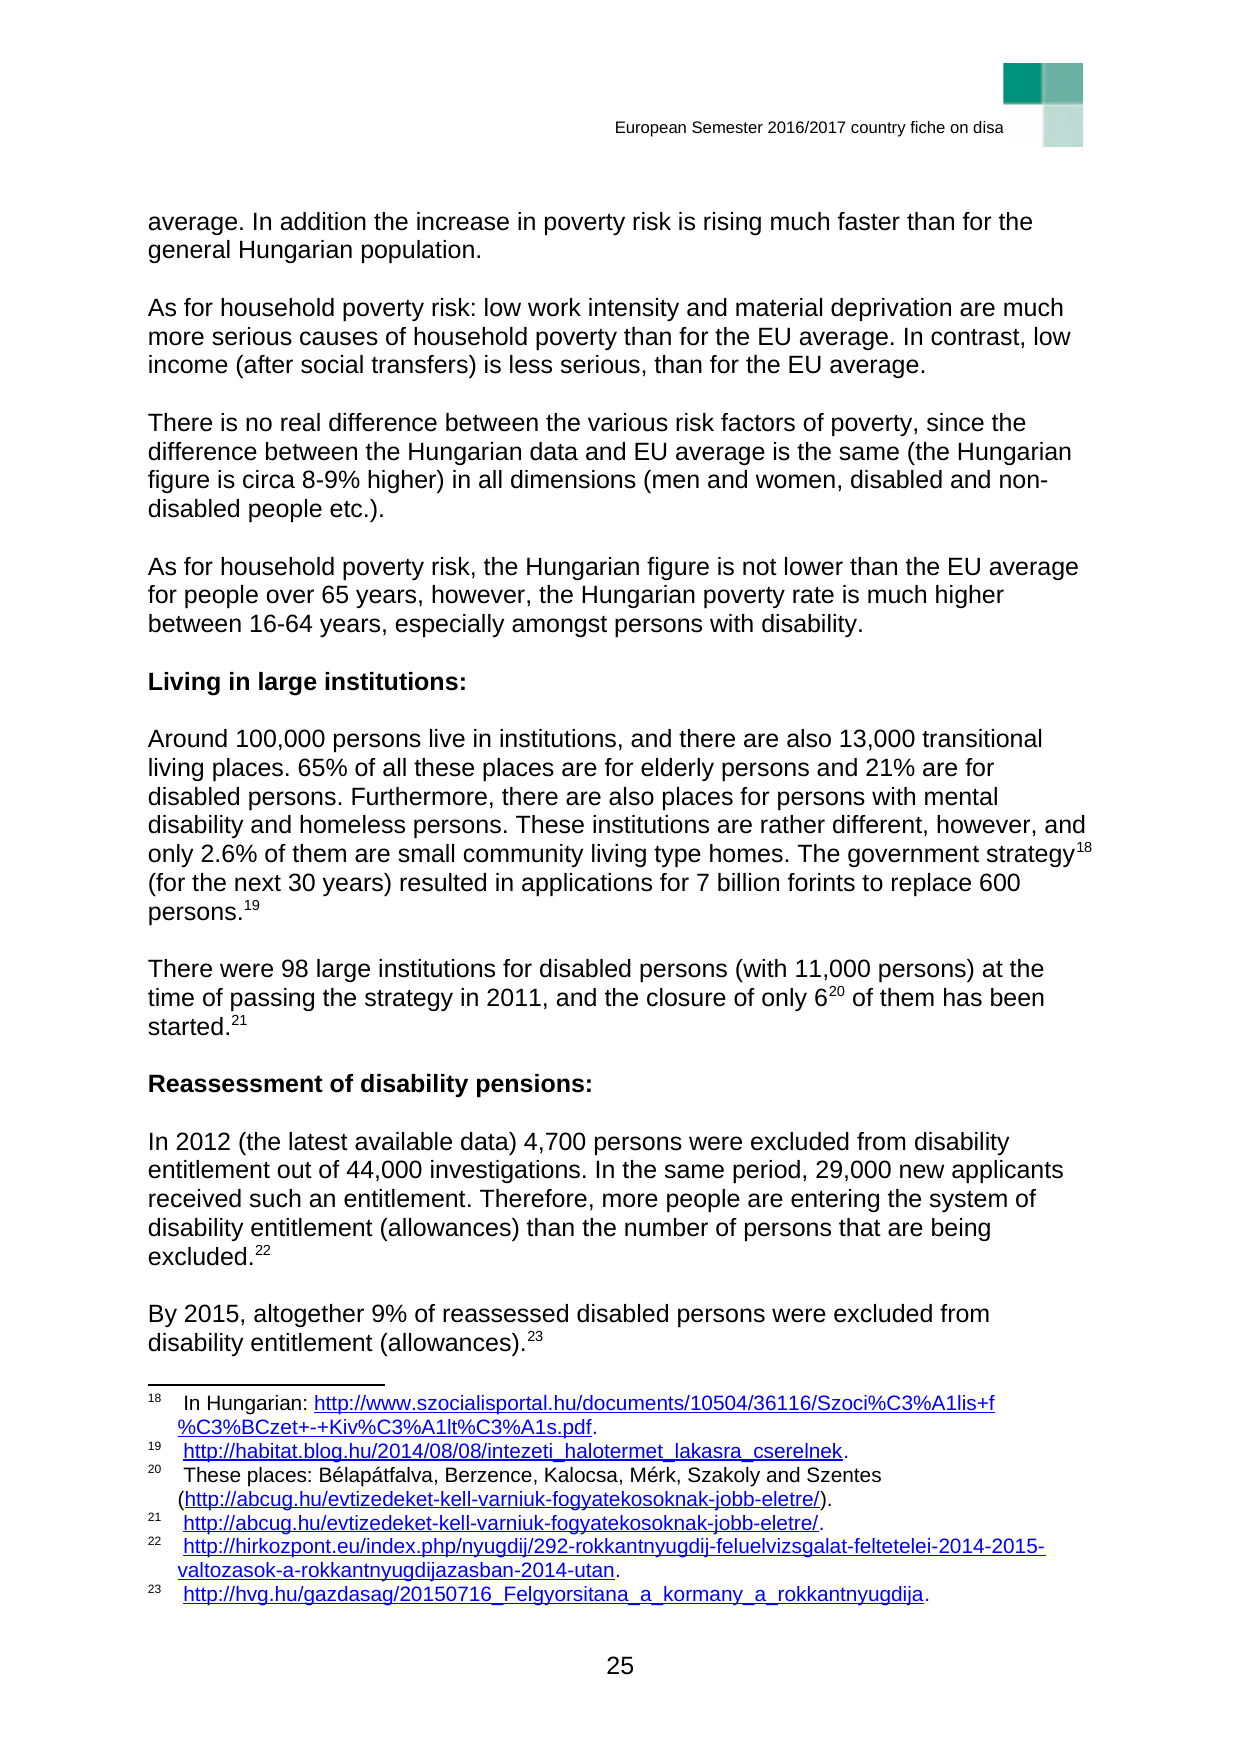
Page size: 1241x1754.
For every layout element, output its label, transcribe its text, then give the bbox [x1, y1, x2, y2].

text As for household poverty risk, the Hungarian figure is not lower than the EU average for people over 65 years, however, the Hungarian poverty rate is much higher between 16-64 years, especially amongst persons with disability. [148, 552, 1092, 638]
text There is no real difference between the various risk factors of poverty, since the difference between the Hungarian data and EU average is the same (the Hungarian figure is circa 8-9% higher) in all dimensions (men and women, disabled and non-disabled people etc.). [148, 408, 1092, 523]
subtitle There were 98 large institutions for disabled persons (with 11,000 persons) at the time of passing the strategy in 2011, and the closure of only 6 of them has been started. [148, 954, 1092, 1041]
text As for household poverty risk: low work intensity and material deprivation are much more serious causes of household poverty than for the EU average. In contrast, low income (after social transfers) is less serious, than for the EU average. [148, 293, 1092, 379]
subtitle Around 100,000 persons live in institutions, and there are also 13,000 transitional living places. 65% of all these places are for elderly persons and 21% are for disabled persons. Furthermore, there are also places for persons with mental disability and homeless persons. These institutions are rather different, however, and only 2.6% of them are small community living type homes. The government strategy (for the next 30 years) resulted in applications for 7 billion forints to replace 600 persons. [148, 724, 1092, 926]
subtitle Reassessment of disability pensions: [148, 1069, 1092, 1098]
subtitle Living in large institutions: [148, 667, 1092, 696]
subtitle By 2015, altogether 9% of reassessed disabled persons were excluded from disability entitlement (allowances). [148, 1299, 1092, 1357]
picture [1001, 63, 1082, 143]
subtitle In 2012 (the latest available data) 4,700 persons were excluded from disability entitlement out of 44,000 investigations. In the same period, 29,000 new applicants received such an entitlement. Therefore, more people are entering the system of disability entitlement (allowances) than the number of persons that are being excluded. [148, 1127, 1092, 1271]
